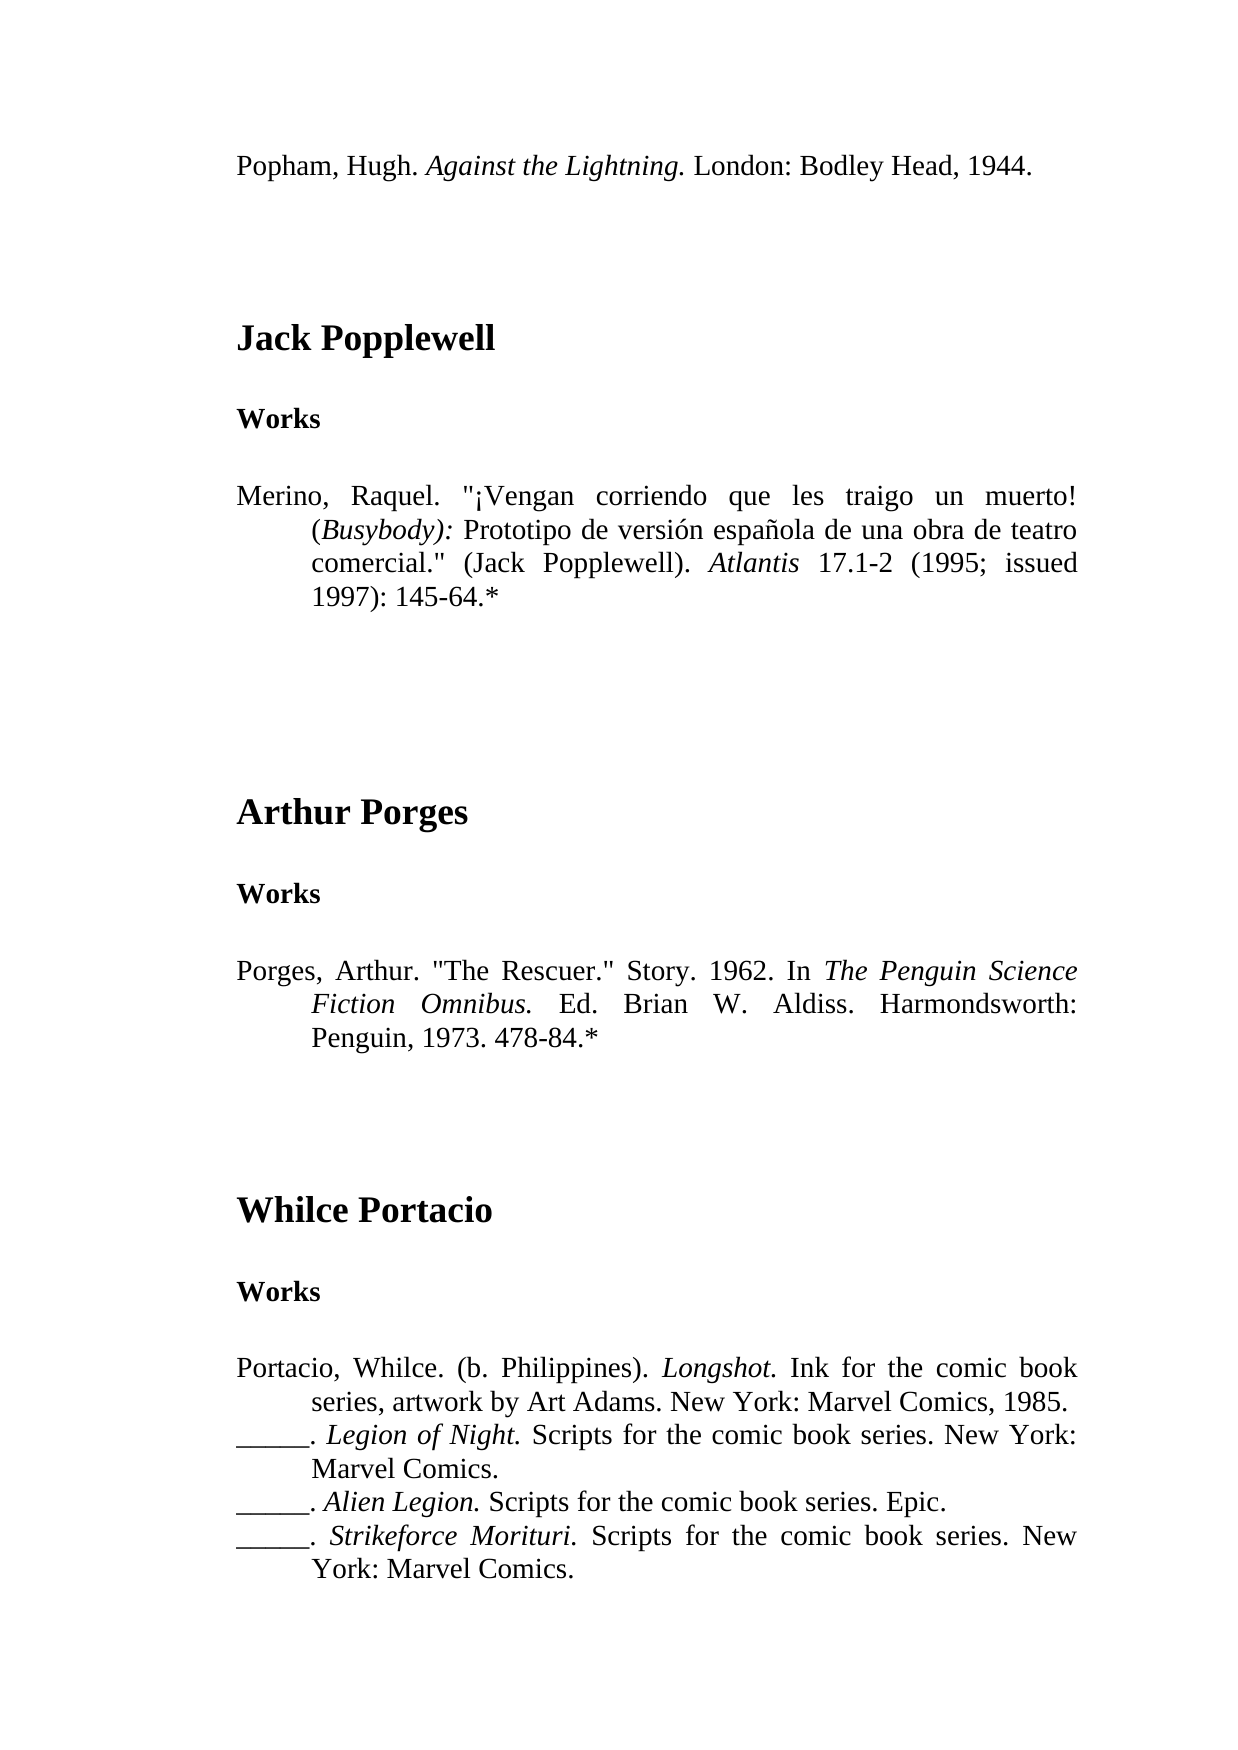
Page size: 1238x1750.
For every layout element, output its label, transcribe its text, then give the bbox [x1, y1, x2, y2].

text Merino, Raquel. "¡Vengan corriendo que les traigo un muerto! (Busybody): Prototipo de versión española de una obra de teatro comercial." (Jack Popplewell). Atlantis 17.1-2 (1995; issued 1997): 145-64.* [236, 478, 1078, 612]
text Popham, Hugh. Against the Lightning. London: Bodley Head, 1944. [236, 148, 1078, 181]
text _____. Legion of Night. Scripts for the comic book series. New York: Marvel Comics. [236, 1417, 1078, 1484]
text Porges, Arthur. "The Rescuer." Story. 1962. In The Penguin Science Fiction Omnibus. Ed. Brian W. Aldiss. Harmondsworth: Penguin, 1973. 478-84.* [236, 953, 1078, 1053]
text Works [236, 402, 1078, 435]
text Arthur Porges [236, 790, 1078, 833]
text Works [236, 876, 1078, 909]
text _____. Alien Legion. Scripts for the comic book series. Epic. [236, 1484, 1078, 1518]
text Whilce Portacio [236, 1187, 1078, 1231]
text Jack Popplewell [236, 315, 1078, 358]
text Works [236, 1274, 1078, 1307]
text _____. Strikeforce Morituri. Scripts for the comic book series. New York: Marvel Comics. [236, 1518, 1078, 1585]
text Portacio, Whilce. (b. Philippines). Longshot. Ink for the comic book series, artwork by Art Adams. New York: Marvel Comics, 1985. [236, 1350, 1078, 1417]
